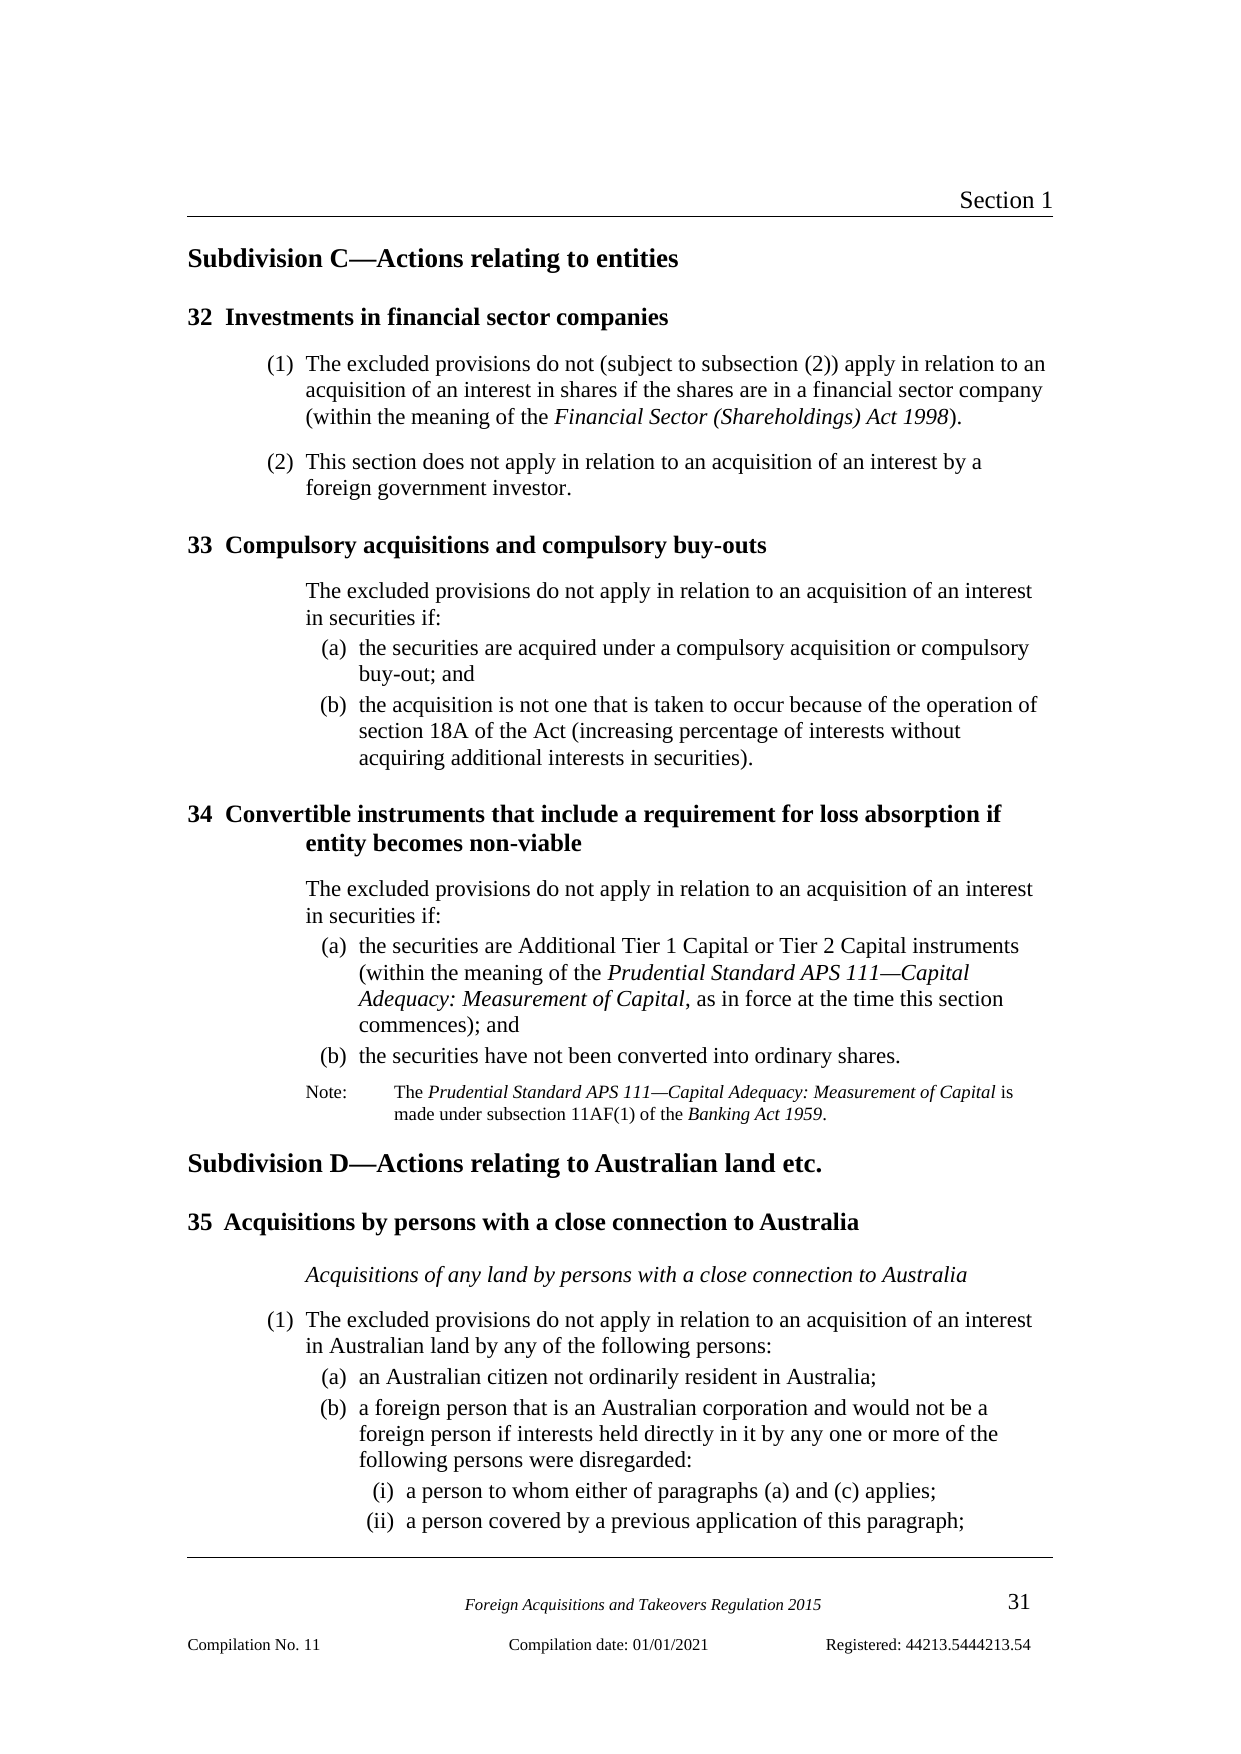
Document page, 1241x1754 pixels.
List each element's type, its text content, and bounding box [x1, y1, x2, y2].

text (a) the securities are Additional Tier 1 Capital or Tier 2 Capital instruments (within the meaning of the Prudential Standard APS 111—Capital Adequacy: Measurement of Capital, as in force at the time this section commences); and [187, 932, 1053, 1038]
text (b) the securities have not been converted into ordinary shares. [187, 1042, 1053, 1068]
text (b) the acquisition is not one that is taken to occur because of the operation of section 18A of the Act (increasing percentage of interests without acquiring additional interests in securities). [187, 691, 1053, 770]
text (1) The excluded provisions do not apply in relation to an acquisition of an interest in Australian land by any of the following persons: [187, 1306, 1053, 1359]
text The excluded provisions do not apply in relation to an acquisition of an interest in securities if: [187, 577, 1053, 630]
text Note: The Prudential Standard APS 111—Capital Adequacy: Measurement of Capital is made under subsection 11AF(1) of the Banking Act 1959. [305, 1081, 1053, 1124]
text (a) an Australian citizen not ordinarily resident in Australia; [187, 1363, 1053, 1389]
text Subdivision C—Actions relating to entities [187, 242, 1053, 273]
text (ii) a person covered by a previous application of this paragraph; [187, 1507, 1053, 1534]
text 35 Acquisitions by persons with a close connection to Australia [187, 1207, 1053, 1236]
text (a) the securities are acquired under a compulsory acquisition or compulsory buy-out; and [187, 634, 1053, 687]
text (b) a foreign person that is an Australian corporation and would not be a foreign person if interests held directly in it by any one or more of the following persons were disregarded: [187, 1393, 1053, 1473]
text 34 Convertible instruments that include a requirement for loss absorption if entity becomes non-viable [187, 799, 1053, 857]
text (i) a person to whom either of paragraphs (a) and (c) applies; [187, 1477, 1053, 1503]
text 32 Investments in financial sector companies [187, 302, 1053, 331]
text Subdivision D—Actions relating to Australian land etc. [187, 1147, 1053, 1178]
text Acquisitions of any land by persons with a close connection to Australia [305, 1261, 1053, 1287]
text (1) The excluded provisions do not (subject to subsection (2)) apply in relation to an acquisition of an interest in shares if the shares are in a financial sector company (within the meaning of the Financial Sector (Shareholdings) Act 1998). [187, 350, 1053, 429]
text (2) This section does not apply in relation to an acquisition of an interest by a foreign government investor. [187, 448, 1053, 501]
text The excluded provisions do not apply in relation to an acquisition of an interest in securities if: [187, 875, 1053, 928]
text 33 Compulsory acquisitions and compulsory buy-outs [187, 530, 1053, 558]
